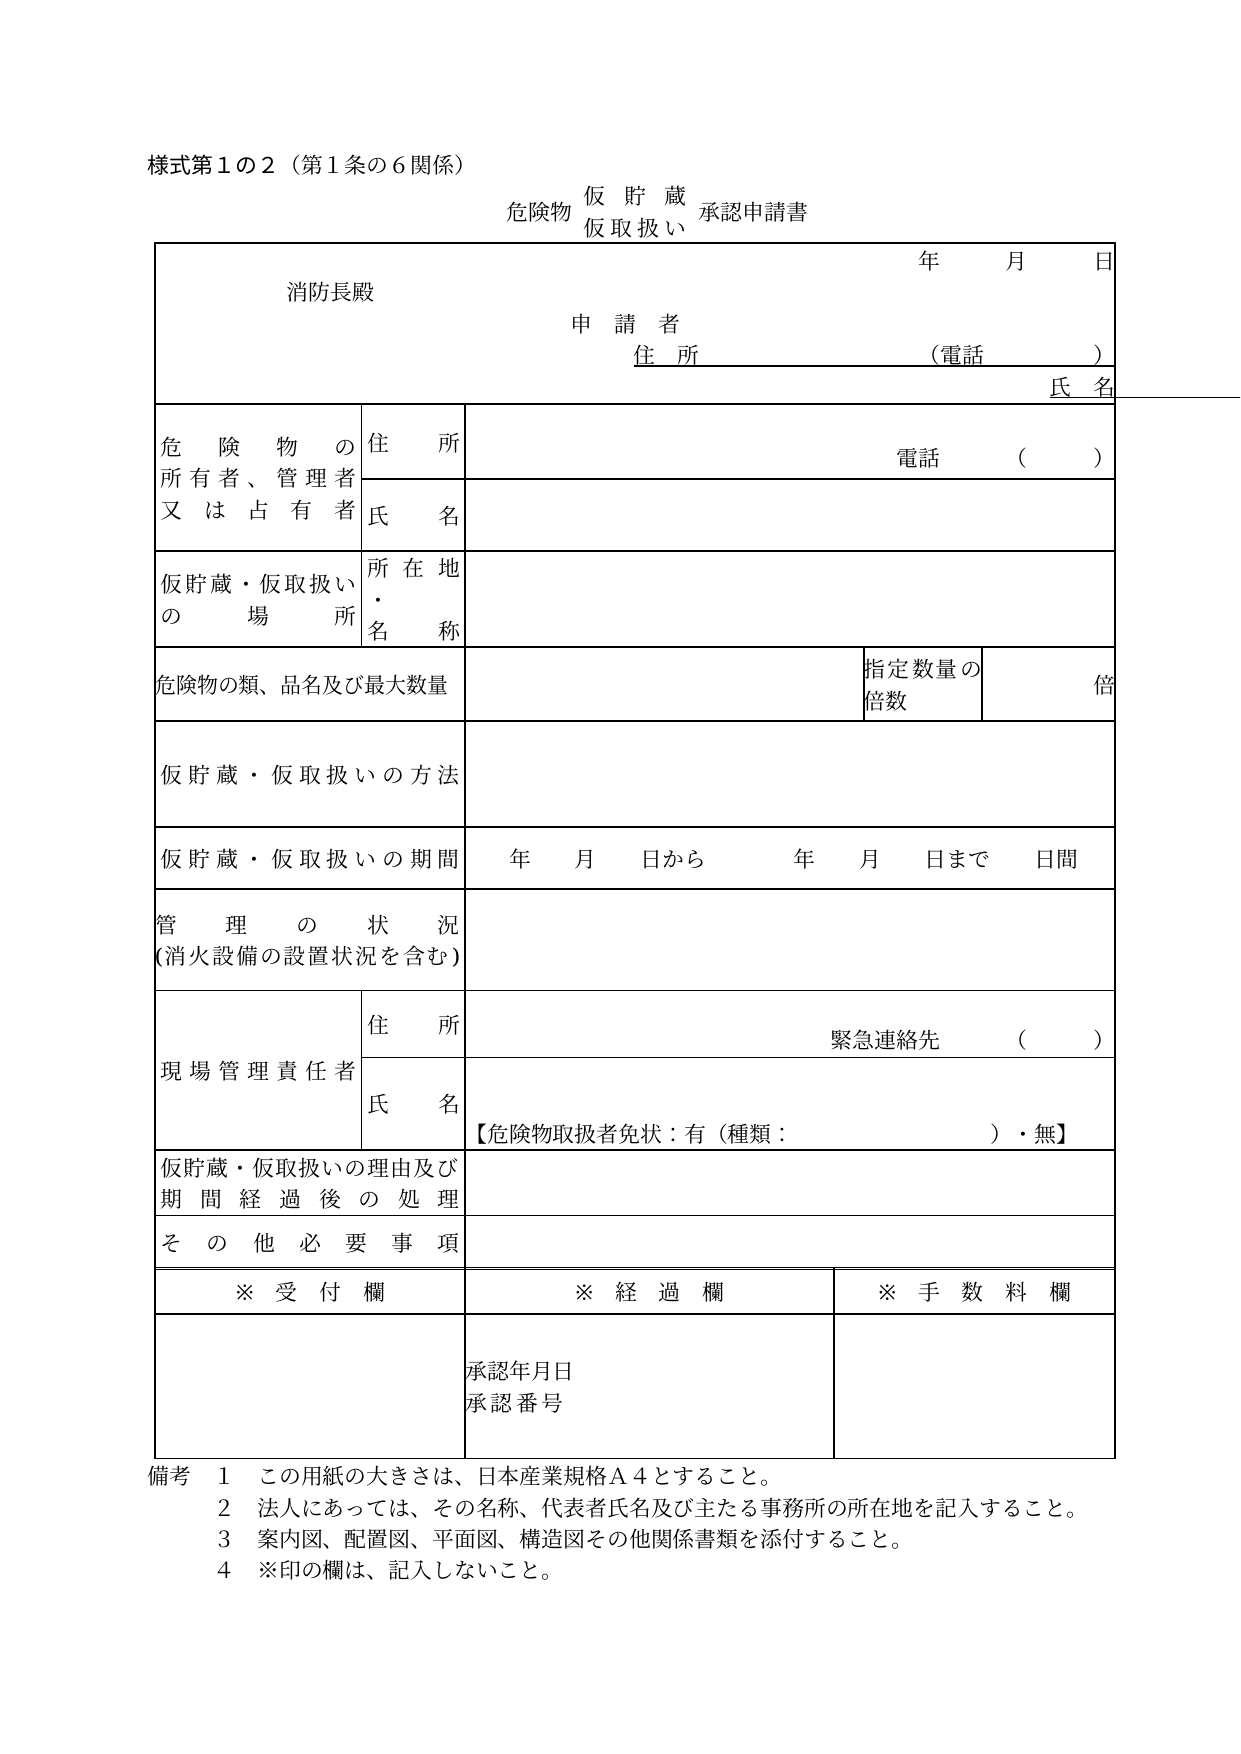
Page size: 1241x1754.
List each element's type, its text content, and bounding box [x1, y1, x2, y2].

table_cell その他必要事項 [156, 1216, 464, 1267]
text 様式第１の２（第１条の６関係） [148, 148, 1122, 179]
text ４ ※印の欄は、記入しないこと。 [148, 1554, 1123, 1585]
table_cell [466, 480, 1114, 550]
table_cell 倍 [983, 648, 1114, 720]
table_header 承認申請書 [686, 179, 1037, 242]
table_cell 仮貯蔵・仮取扱いの場所 [156, 552, 361, 646]
table_cell 電話 （ ） [466, 405, 1114, 478]
table_cell [466, 890, 1114, 989]
table_cell 仮貯蔵・仮取扱いの方法 [156, 722, 464, 826]
table_cell 氏名 [362, 480, 464, 550]
table_header 仮貯蔵 仮取扱い [583, 179, 686, 242]
table_header 危険物 [210, 179, 583, 242]
table_cell 危険物の 所有者、管理者 又は占有者 [156, 405, 361, 550]
table_cell ※ 経 過 欄 [466, 1270, 833, 1313]
table_cell [835, 1315, 1114, 1458]
table_cell 緊急連絡先 （ ） [466, 991, 1114, 1056]
table_cell 仮貯蔵・仮取扱いの期間 [156, 828, 464, 888]
table_cell [156, 1315, 464, 1458]
table_cell 危険物の類、品名及び最大数量 [156, 648, 464, 720]
table_cell ※ 受 付 欄 [156, 1270, 464, 1313]
table_cell 現場管理責任者 [156, 991, 361, 1149]
table_cell [466, 722, 1114, 826]
table_cell 指定数量の倍数 [865, 648, 981, 720]
table_cell [466, 1151, 1114, 1214]
table_cell 年 月 日 消防長殿 申 請 者 住 所 （電話 ） 氏 名 [156, 244, 1114, 403]
text ３ 案内図、配置図、平面図、構造図その他関係書類を添付すること。 [213, 1522, 1122, 1554]
table_cell [466, 552, 1114, 646]
table_cell [466, 648, 863, 720]
table_cell 氏名 [362, 1058, 464, 1149]
table_cell 仮貯蔵・仮取扱いの理由及び期間経過後の処理 [156, 1151, 464, 1214]
text ２ 法人にあっては、その名称、代表者氏名及び主たる事務所の所在地を記入すること。 [148, 1491, 1122, 1522]
table_cell 住所 [362, 405, 464, 478]
table_cell ※ 手 数 料 欄 [835, 1270, 1114, 1313]
table_cell 管理の状況 (消火設備の設置状況を含む) [156, 890, 464, 989]
table_cell 承認年月日 承認番号 [466, 1315, 833, 1458]
table_cell [466, 1216, 1114, 1267]
table_cell 【危険物取扱者免状：有（種類： ）・無】 [466, 1058, 1114, 1149]
table_cell 年 月 日から 年 月 日まで 日間 [466, 828, 1114, 888]
table_cell 住所 [362, 991, 464, 1056]
table_cell 所在地 ・ 名称 [362, 552, 464, 646]
text 備考 １ この用紙の大きさは、日本産業規格Ａ４とすること。 [148, 1459, 1122, 1491]
